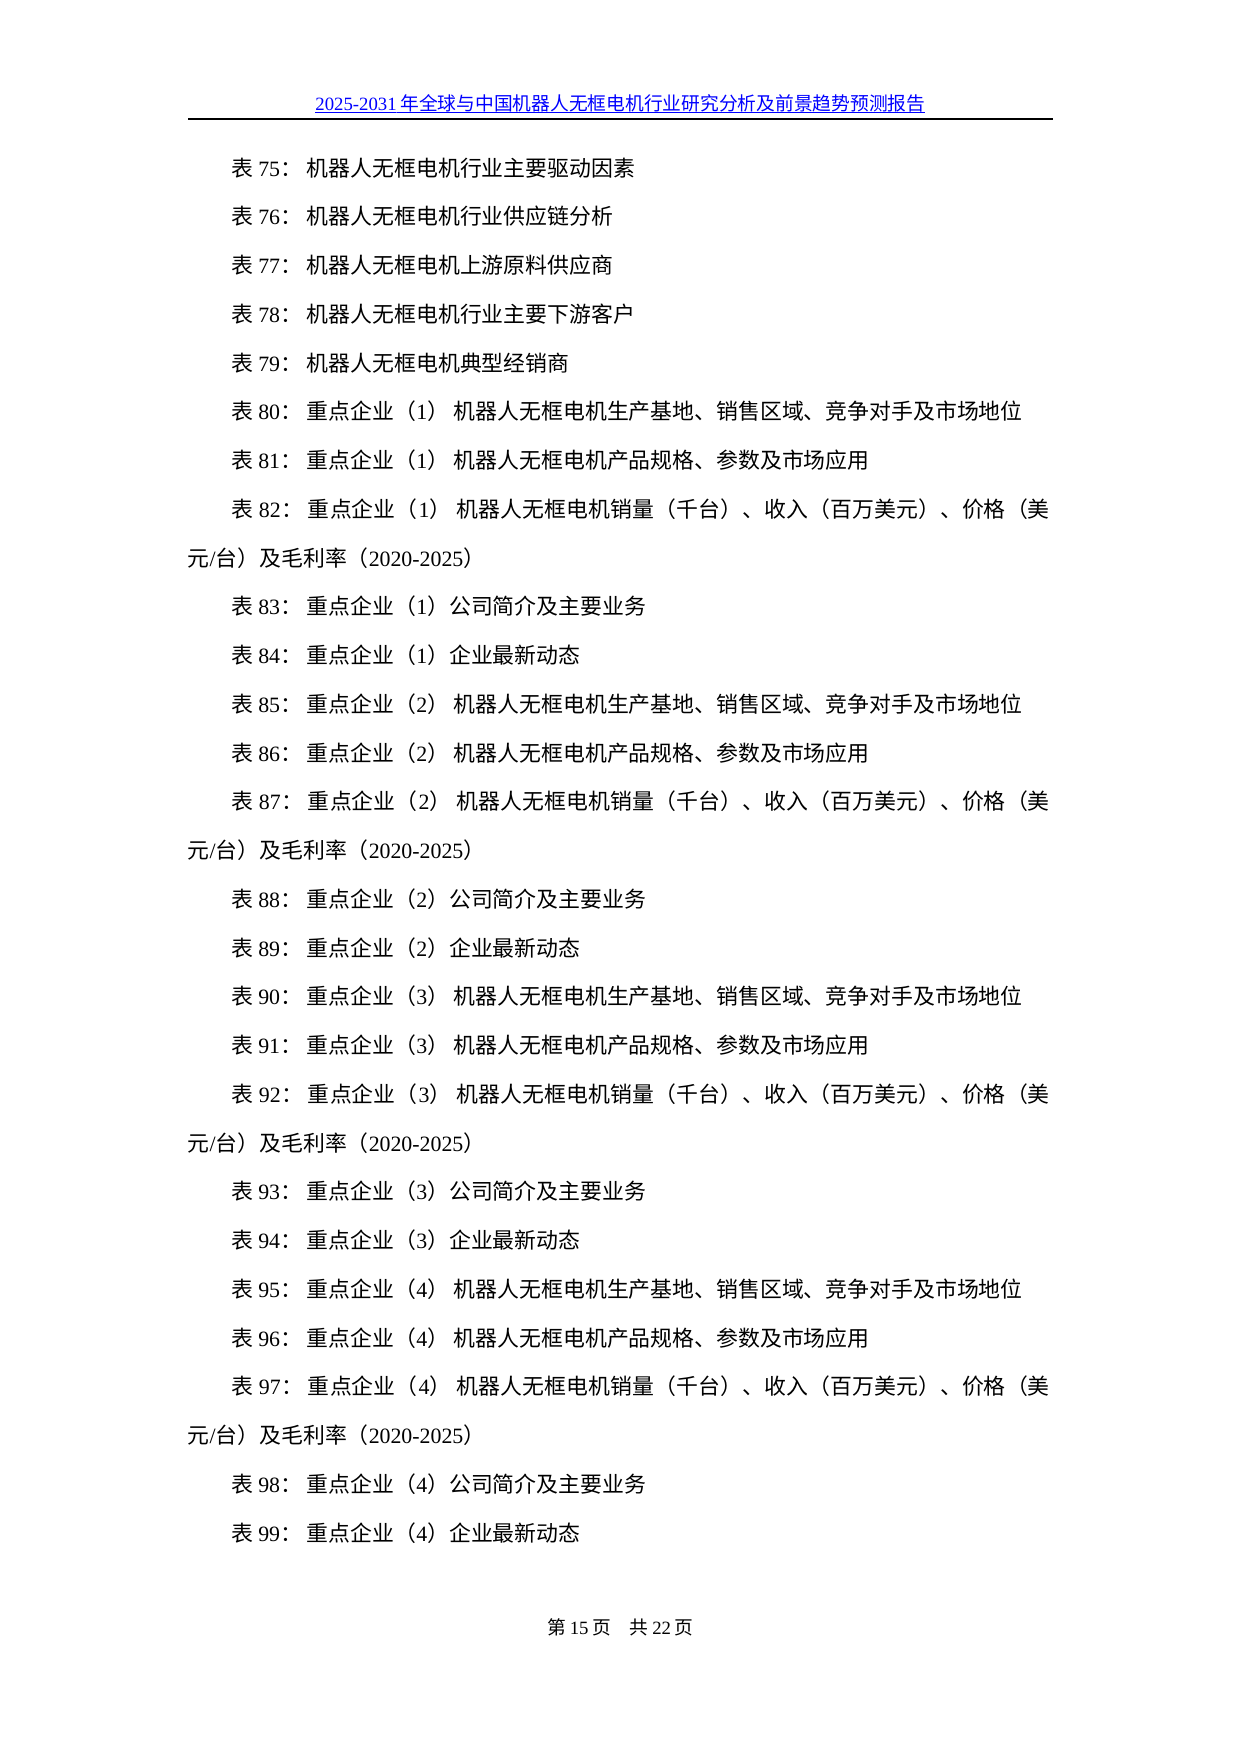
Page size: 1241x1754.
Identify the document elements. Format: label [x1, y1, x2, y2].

text [187, 150, 1053, 1548]
